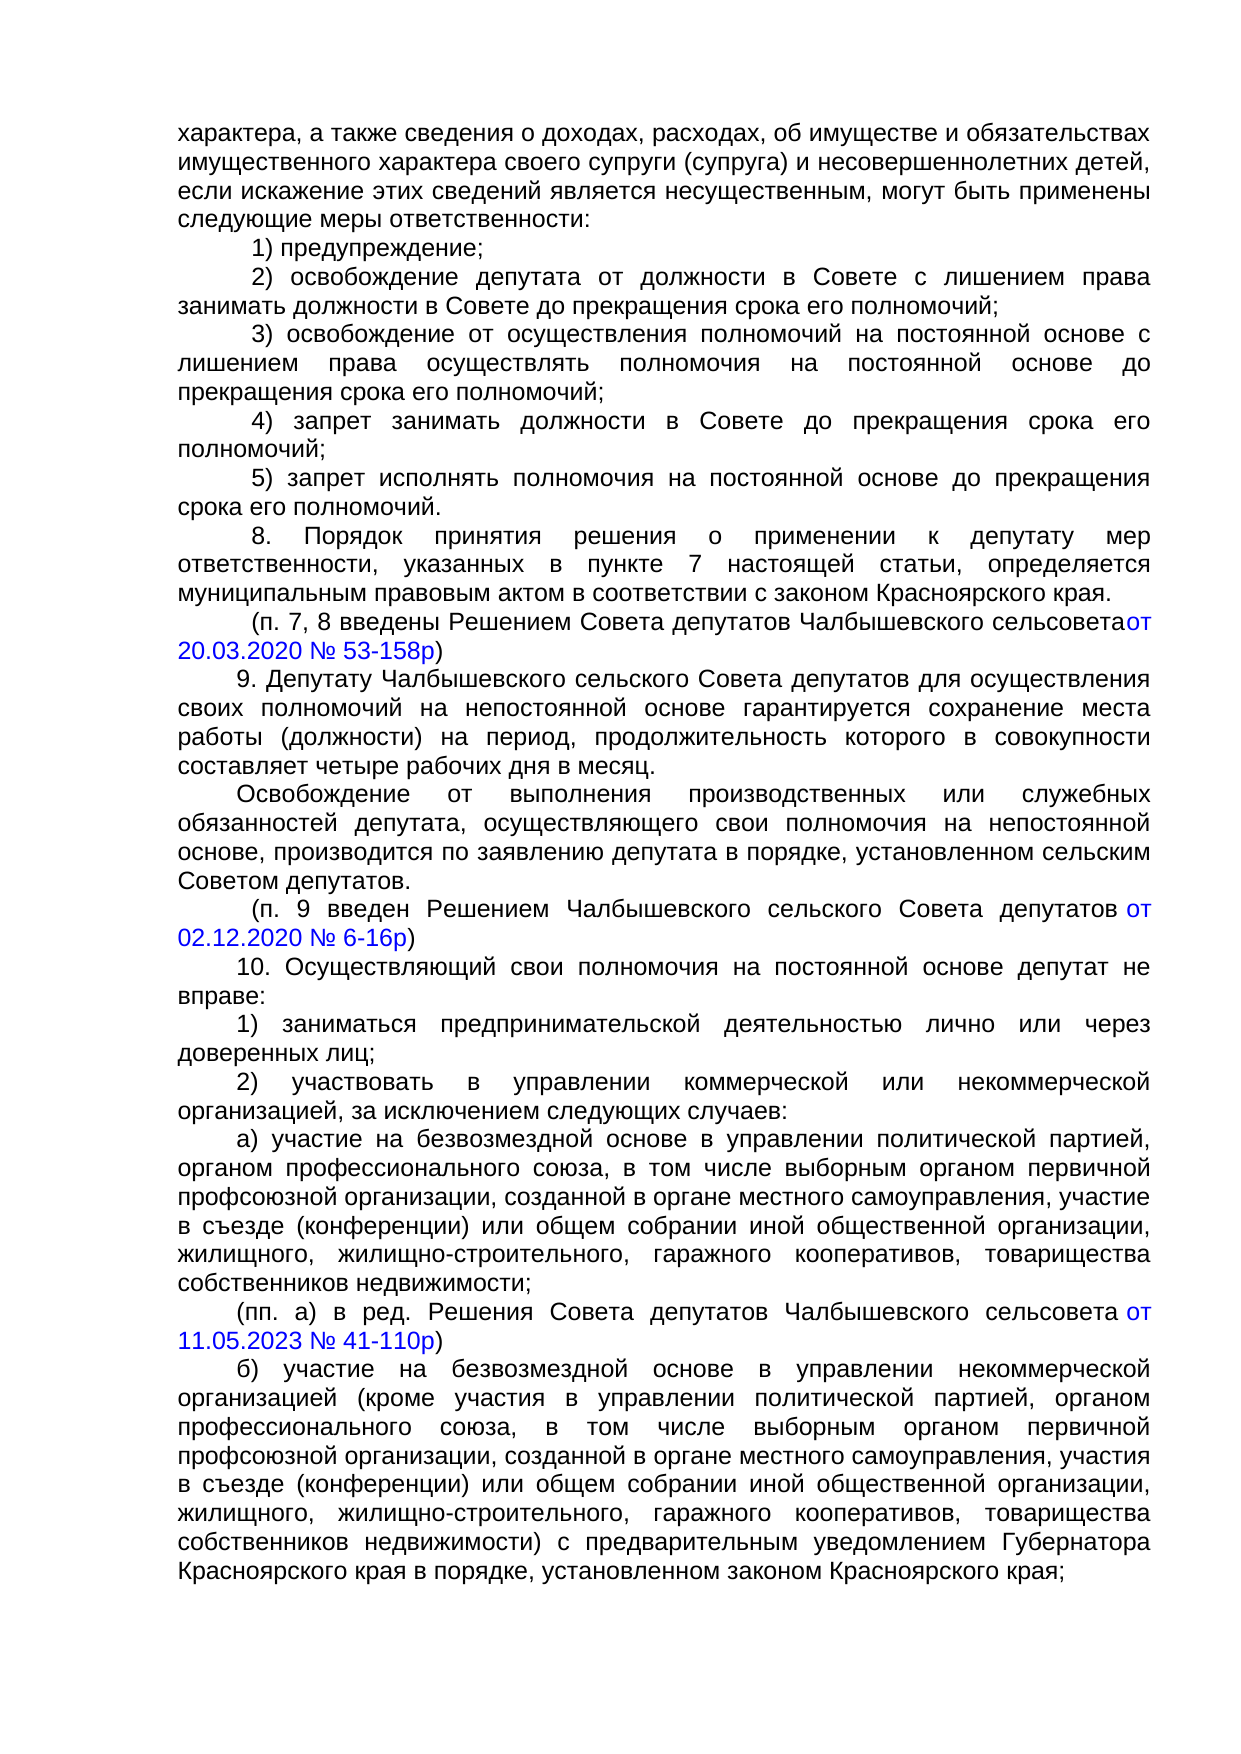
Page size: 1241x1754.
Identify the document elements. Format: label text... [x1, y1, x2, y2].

text а) участие на безвозмездной основе в управлении политической партией, органом профессионального союза, в том числе выборным органом первичной профсоюзной организации, созданной в органе местного самоуправления, участие в съезде (конференции) или общем собрании иной общественной организации, жилищного, жилищно-строительного, гаражного кооперативов, товарищества собственников недвижимости; [177, 1124, 1152, 1297]
text 5) запрет исполнять полномочия на постоянной основе до прекращения срока его полномочий. [177, 463, 1152, 521]
text (пп. а) в ред. Решения Совета депутатов Чалбышевского сельсовета от 11.05.2023 № 41-110р) [177, 1297, 1152, 1354]
text (п. 7, 8 введены Решением Совета депутатов Чалбышевского сельсоветаот 20.03.2020 № 53-158р) [177, 607, 1152, 664]
text 2) освобождение депутата от должности в Совете с лишением права занимать должности в Совете до прекращения срока его полномочий; [177, 262, 1152, 319]
text 1) предупреждение; [177, 233, 1152, 262]
text 1) заниматься предпринимательской деятельностью лично или через доверенных лиц; [177, 1009, 1152, 1067]
text 10. Осуществляющий свои полномочия на постоянной основе депутат не вправе: [177, 952, 1152, 1009]
text (п. 9 введен Решением Чалбышевского сельского Совета депутатов от 02.12.2020 № 6-16р) [177, 894, 1152, 952]
text 8. Порядок принятия решения о применении к депутату мер ответственности, указанных в пункте 7 настоящей статьи, определяется муниципальным правовым актом в соответствии с законом Красноярского края. [177, 521, 1152, 607]
text 9. Депутату Чалбышевского сельского Совета депутатов для осуществления своих полномочий на непостоянной основе гарантируется сохранение места работы (должности) на период, продолжительность которого в совокупности составляет четыре рабочих дня в месяц. [177, 664, 1152, 779]
text 3) освобождение от осуществления полномочий на постоянной основе с лишением права осуществлять полномочия на постоянной основе до прекращения срока его полномочий; [177, 319, 1152, 406]
text Освобождение от выполнения производственных или служебных обязанностей депутата, осуществляющего свои полномочия на непостоянной основе, производится по заявлению депутата в порядке, установленном сельским Советом депутатов. [177, 779, 1152, 894]
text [177, 118, 1152, 233]
text 4) запрет занимать должности в Совете до прекращения срока его полномочий; [177, 406, 1152, 463]
text б) участие на безвозмездной основе в управлении некоммерческой организацией (кроме участия в управлении политической партией, органом профессионального союза, в том числе выборным органом первичной профсоюзной организации, созданной в органе местного самоуправления, участия в съезде (конференции) или общем собрании иной общественной организации, жилищного, жилищно-строительного, гаражного кооперативов, товарищества собственников недвижимости) с предварительным уведомлением Губернатора Красноярского края в порядке, установленном законом Красноярского края; [177, 1354, 1152, 1584]
text 2) участвовать в управлении коммерческой или некоммерческой организацией, за исключением следующих случаев: [177, 1067, 1152, 1124]
